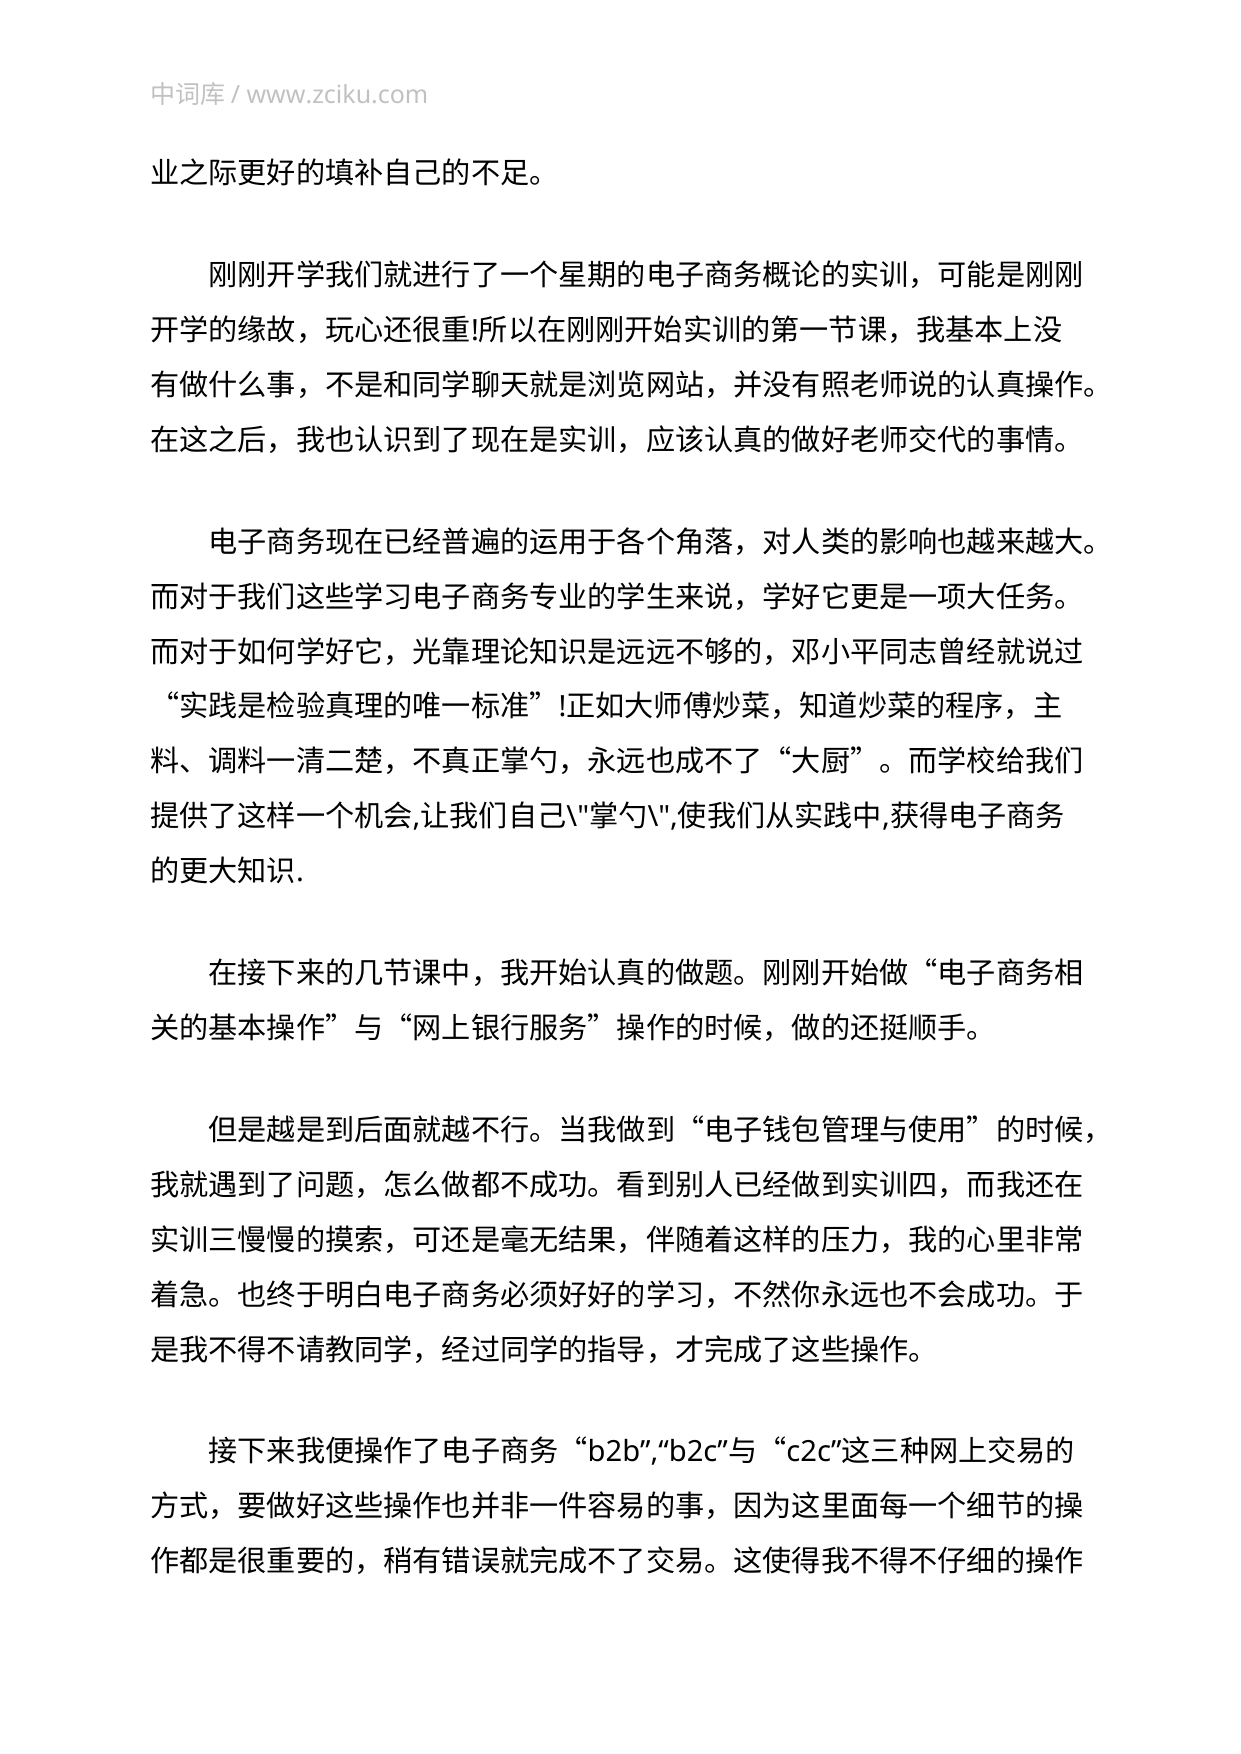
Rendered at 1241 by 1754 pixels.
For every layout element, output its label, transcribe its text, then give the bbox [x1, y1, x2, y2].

text 但是越是到后面就越不行。当我做到“电子钱包管理与使用”的时候，我就遇到了问题，怎么做都不成功。看到别人已经做到实训四，而我还在实训三慢慢的摸索，可还是毫无结果，伴随着这样的压力，我的心里非常着急。也终于明白电子商务必须好好的学习，不然你永远也不会成功。于是我不得不请教同学，经过同学的指导，才完成了这些操作。 [150, 1107, 1090, 1368]
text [150, 150, 1090, 192]
text 电子商务现在已经普遍的运用于各个角落，对人类的影响也越来越大。而对于我们这些学习电子商务专业的学生来说，学好它更是一项大任务。而对于如何学好它，光靠理论知识是远远不够的，邓小平同志曾经就说过“实践是检验真理的唯一标准”!正如大师傅炒菜，知道炒菜的程序，主料、调料一清二楚，不真正掌勺，永远也成不了“大厨”。而学校给我们提供了这样一个机会,让我们自己\"掌勺\",使我们从实践中,获得电子商务的更大知识. [150, 518, 1090, 890]
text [150, 1428, 1090, 1580]
text 在接下来的几节课中，我开始认真的做题。刚刚开始做“电子商务相关的基本操作”与“网上银行服务”操作的时候，做的还挺顺手。 [150, 950, 1090, 1047]
text 刚刚开学我们就进行了一个星期的电子商务概论的实训，可能是刚刚开学的缘故，玩心还很重!所以在刚刚开始实训的第一节课，我基本上没有做什么事，不是和同学聊天就是浏览网站，并没有照老师说的认真操作。在这之后，我也认识到了现在是实训，应该认真的做好老师交代的事情。 [150, 252, 1090, 459]
